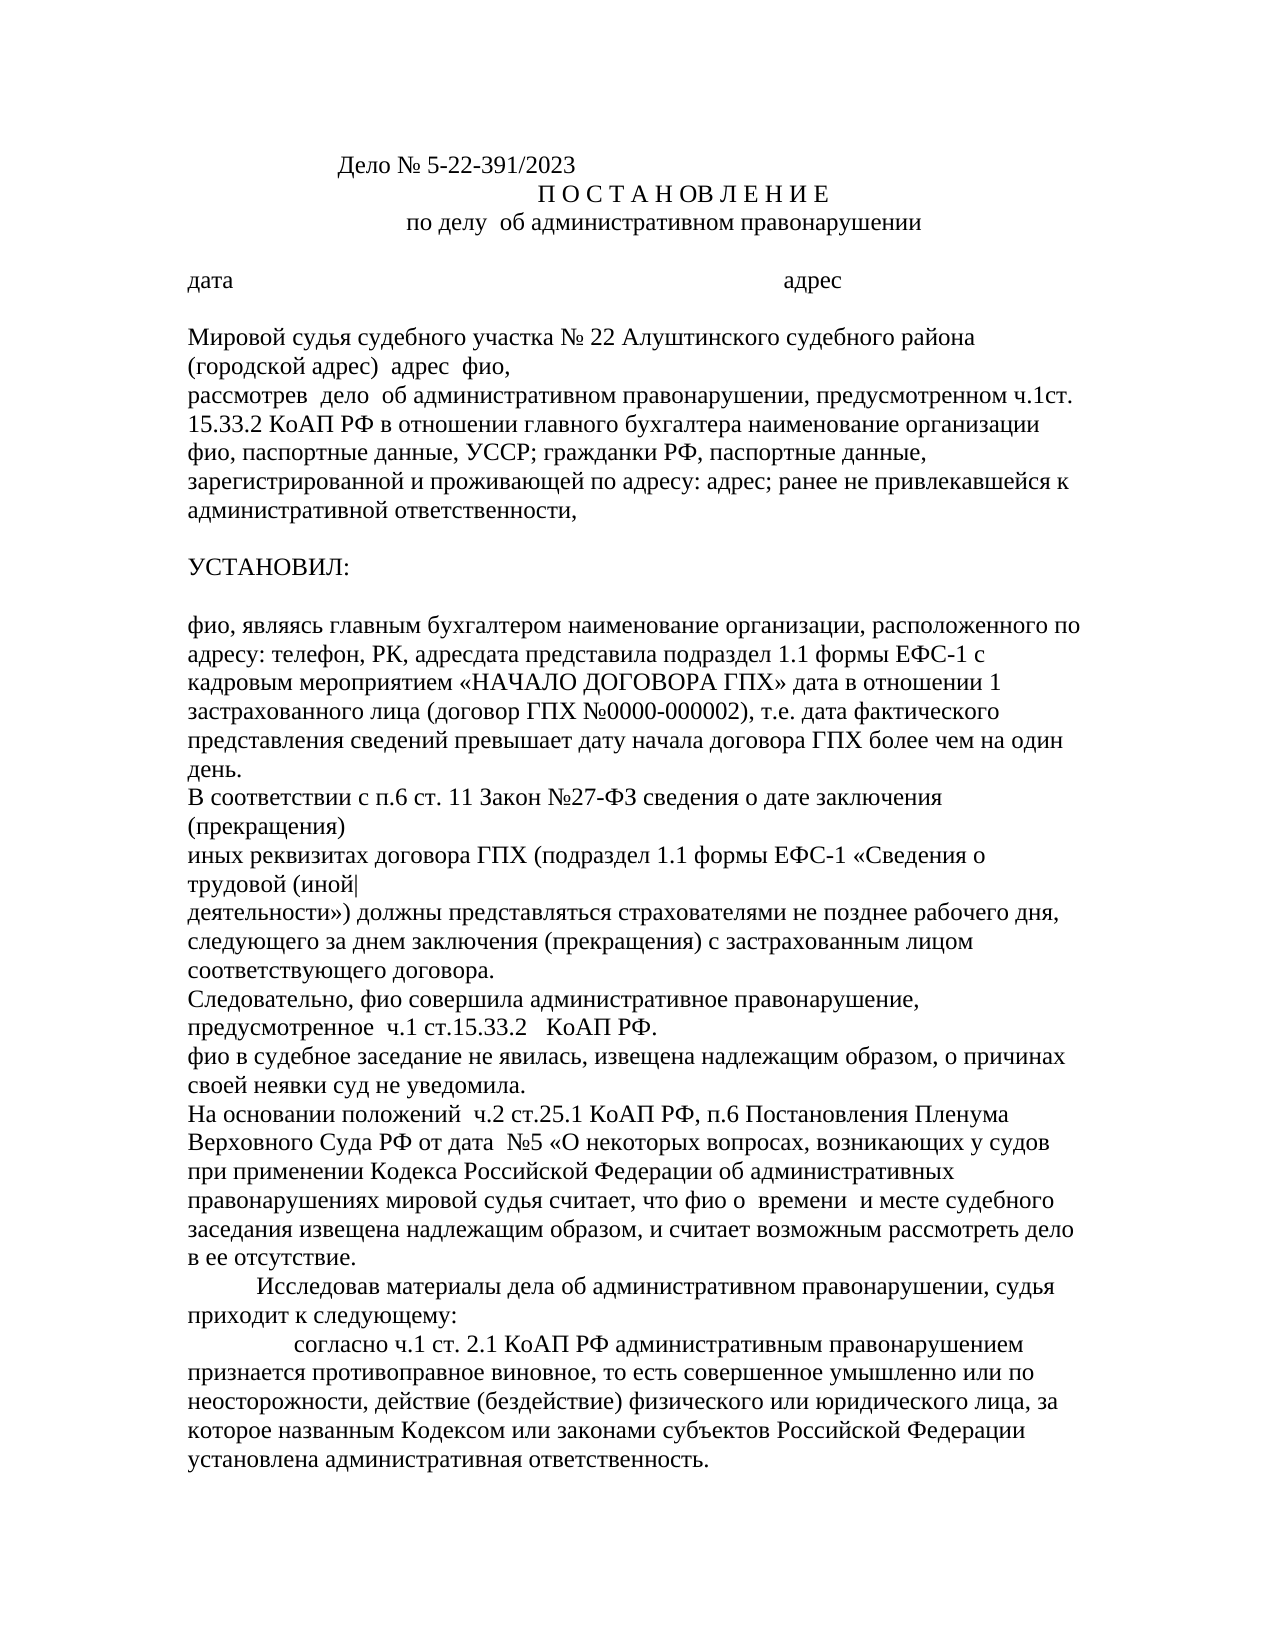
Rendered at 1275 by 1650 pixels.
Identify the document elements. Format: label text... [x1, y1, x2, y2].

text иных реквизитах договора ГПХ (подраздел 1.1 формы ЕФС-1 «Сведения о трудовой (иной| [187, 840, 1087, 897]
text УСТАНОВИЛ: [187, 552, 1087, 581]
text В соответствии с п.6 ст. 11 Закон №27-ФЗ сведения о дате заключения (прекращения) [187, 782, 1087, 840]
text фио в судебное заседание не явилась, извещена надлежащим образом, о причинах своей неявки суд не уведомила. [187, 1041, 1087, 1099]
text фио, являясь главным бухгалтером наименование организации, расположенного по адресу: телефон, РК, адресдата представила подраздел 1.1 формы ЕФС-1 с кадровым мероприятием «НАЧАЛО ДОГОВОРА ГПХ» дата в отношении 1 застрахованного лица (договор ГПХ №0000-000002), т.е. дата фактического представления сведений превышает дату начала договора ГПХ более чем на один день. [187, 610, 1087, 782]
text Дело № 5-22-391/2023 [187, 150, 1087, 179]
text дата адрес [187, 265, 1087, 294]
text Следовательно, фио совершила административное правонарушение, предусмотренное ч.1 ст.15.33.2 КоАП РФ. [187, 984, 1087, 1041]
text Мировой судья судебного участка № 22 Алуштинского судебного района (городской адрес) адрес фио, [187, 322, 1087, 380]
text по делу об административном правонарушении [187, 207, 1087, 236]
text согласно ч.1 ст. 2.1 КоАП РФ административным правонарушением признается противоправное виновное, то есть совершенное умышленно или по неосторожности, действие (бездействие) физического или юридического лица, за которое названным Кодексом или законами субъектов Российской Федерации установлена административная ответственность. [187, 1329, 1087, 1472]
text деятельности») должны представляться страхователями не позднее рабочего дня, следующего за днем заключения (прекращения) с застрахованным лицом соответствующего договора. [187, 897, 1087, 984]
text рассмотрев дело об административном правонарушении, предусмотренном ч.1ст. 15.33.2 КоАП РФ в отношении главного бухгалтера наименование организации фио, паспортные данные, УССР; гражданки РФ, паспортные данные, зарегистрированной и проживающей по адресу: адрес; ранее не привлекавшейся к административной ответственности, [187, 380, 1087, 524]
text Исследовав материалы дела об административном правонарушении, судья приходит к следующему: [187, 1271, 1087, 1329]
text На основании положений ч.2 ст.25.1 КоАП РФ, п.6 Постановления Пленума Верховного Суда РФ от дата №5 «О некоторых вопросах, возникающих у судов при применении Кодекса Российской Федерации об административных правонарушениях мировой судья считает, что фио о времени и месте судебного заседания извещена надлежащим образом, и считает возможным рассмотреть дело в ее отсутствие. [187, 1099, 1087, 1271]
text П О С Т А Н ОВ Л Е Н И Е [187, 179, 1087, 207]
